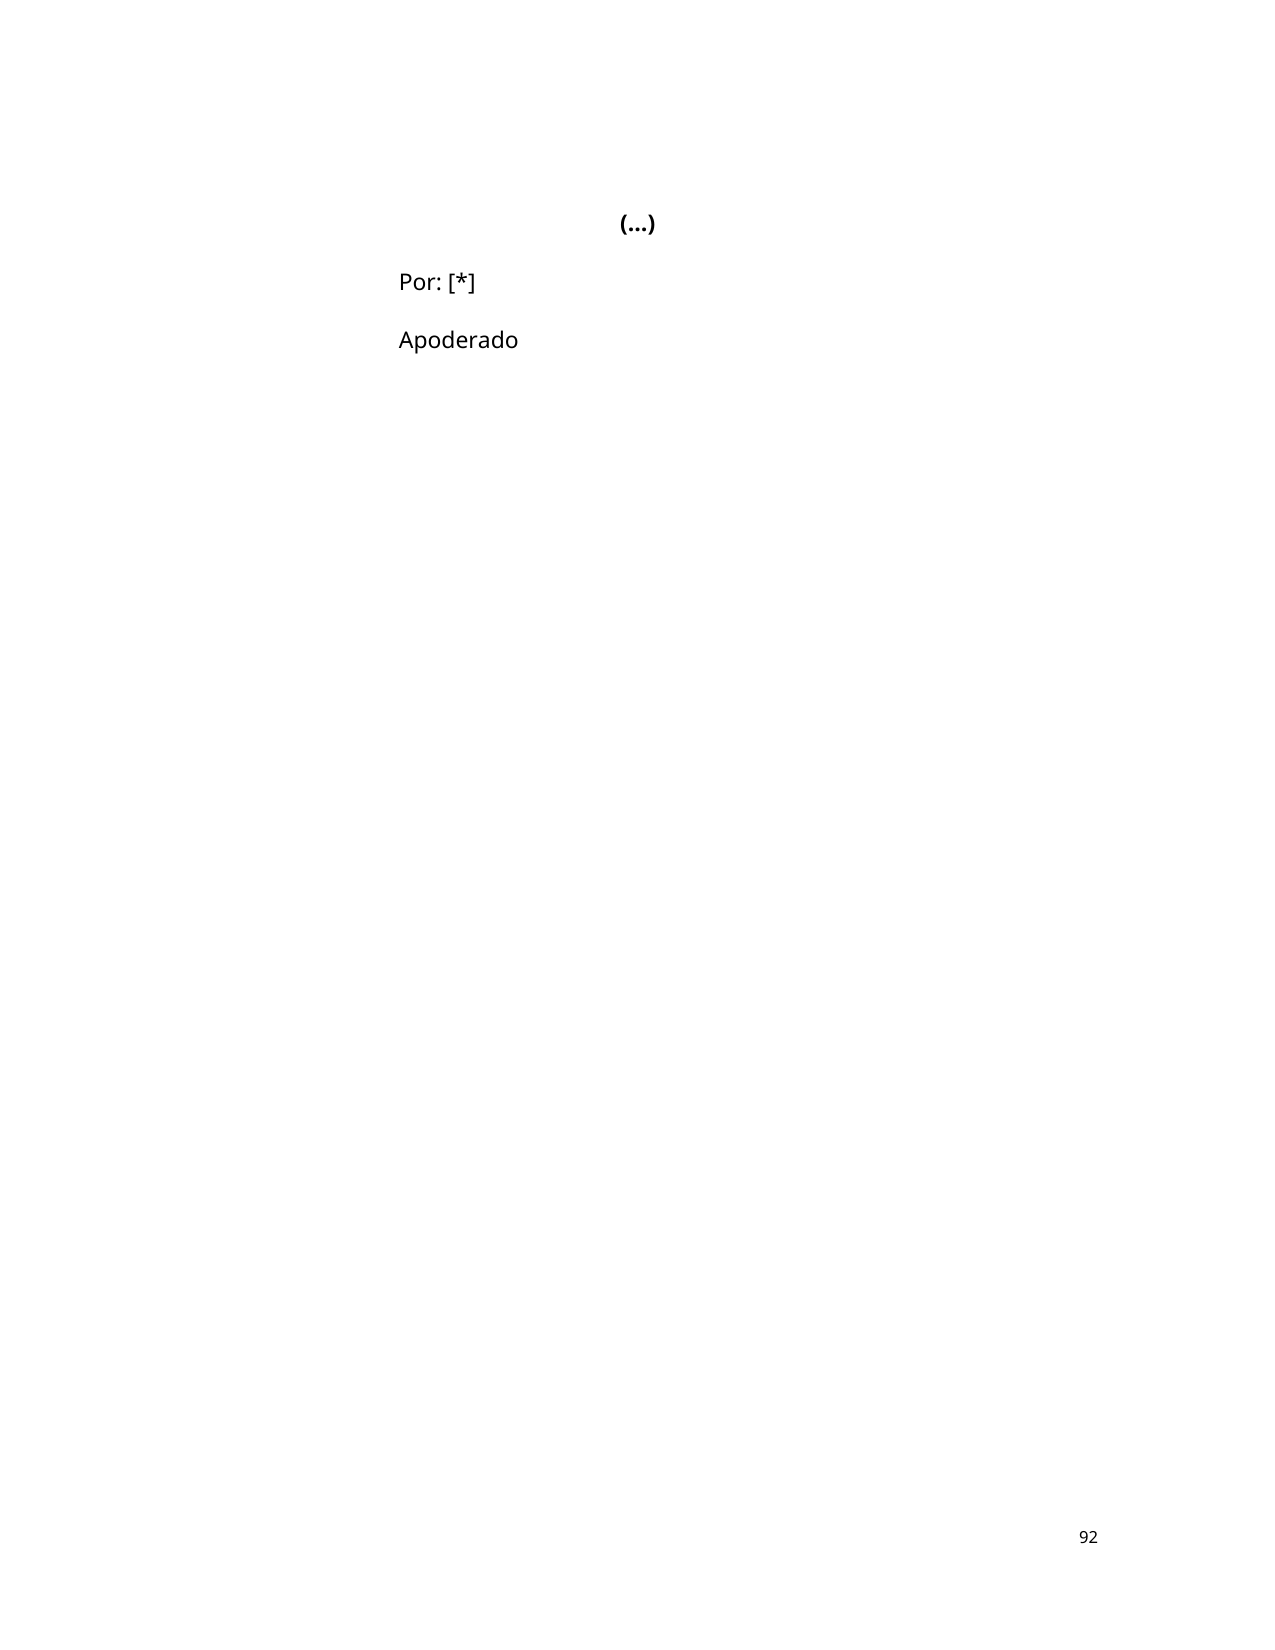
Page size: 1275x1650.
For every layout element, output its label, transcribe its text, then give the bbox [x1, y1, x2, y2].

text Apoderado [399, 324, 1098, 356]
text (…) [177, 207, 1098, 238]
text Por: [*] [398, 266, 1098, 297]
